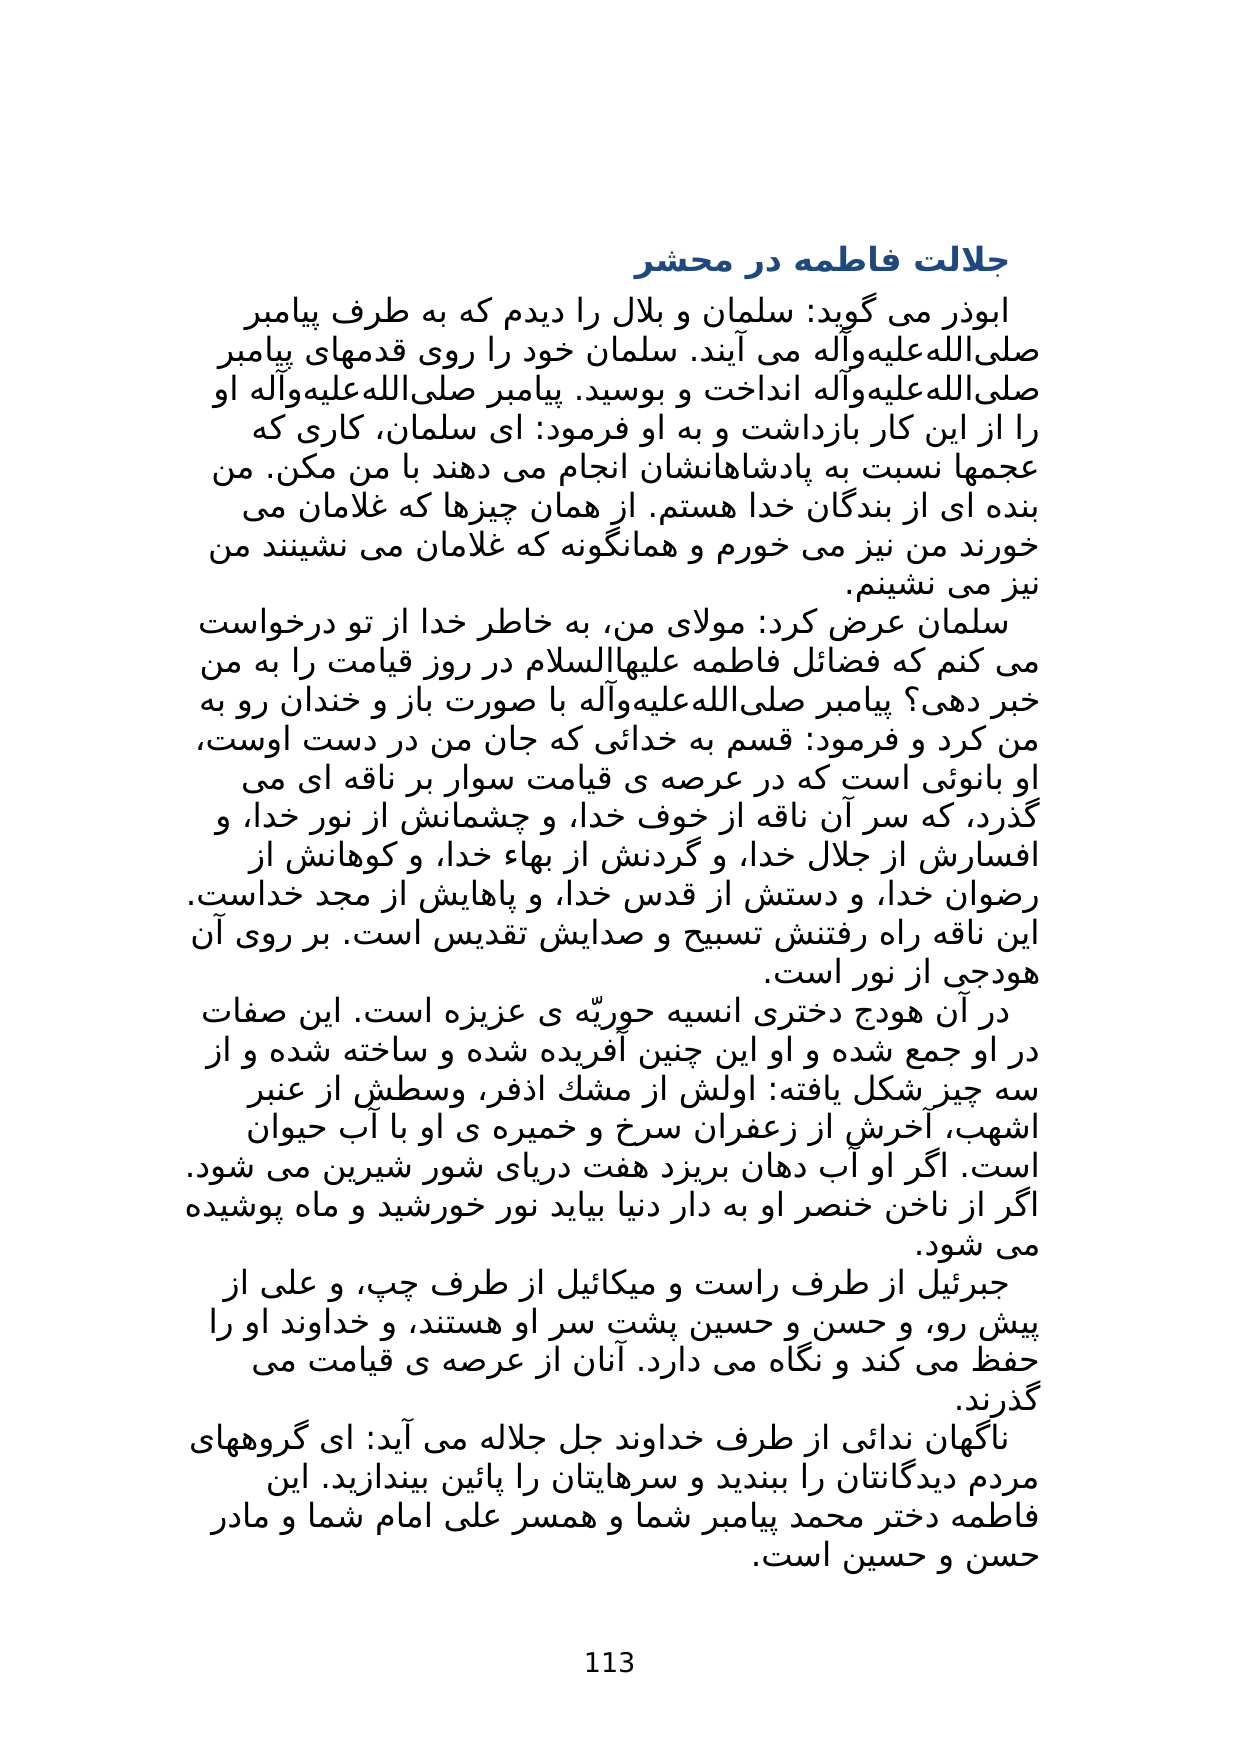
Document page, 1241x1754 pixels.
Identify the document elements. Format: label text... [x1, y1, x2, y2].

text در آن هودج دخترى انسيه حوريّه ى عزيزه است. اين صفات در او جمع شده و او اين چنين آفريده شده و ساخته شده و از سه چيز شكل يافته: اولش از مشك اذفر، وسطش از عنبر اشهب، آخرش از زعفران سرخ و خميره ى او با آب حيوان است. اگر او آب دهان بريزد هفت درياى شور شيرين مى شود. اگر از ناخن خنصر او به دار دنيا بيايد نور خورشيد و ماه پوشيده مى شود. [178, 991, 1041, 1263]
text ناگهان ندائى از طرف خداوند جل جلاله مى آيد: اى گروههاى مردم ديدگانتان را ببنديد و سرهايتان را پائين بيندازيد. اين فاطمه دختر محمد پيامبر شما و همسر على امام شما و مادر حسن و حسين است. [178, 1419, 1041, 1574]
text سلمان عرض كرد: مولاى من، به خاطر خدا از تو درخواست مى كنم كه فضائل فاطمه عليها‌السلام در روز قيامت را به من خبر دهى؟ پيامبر صلى‌الله‌عليه‌وآله‌ با صورت باز و خندان رو به من كرد و فرمود: قسم به خدائى كه جان من در دست اوست، او بانوئى است كه در عرصه ى قيامت سوار بر ناقه اى مى گذرد، كه سر آن ناقه از خوف خدا، و چشمانش از نور خدا، و افسارش از جلال خدا، و گردنش از بهاء خدا، و كوهانش از رضوان خدا، و دستش از قدس خدا، و پاهايش از مجد خداست. اين ناقه راه رفتنش تسبيح و صدايش تقديس است. بر روى آن هودجى از نور است. [178, 603, 1041, 991]
text ابوذر مى گويد: سلمان و بلال را ديدم كه به طرف پيامبر صلى‌الله‌عليه‌وآله‌ مى آيند. سلمان خود را روى قدمهاى پيامبر صلى‌الله‌عليه‌وآله‌ انداخت و بوسيد. پيامبر صلى‌الله‌عليه‌وآله‌ او را از اين كار بازداشت و به او فرمود: اى سلمان، كارى كه عجمها نسبت به پادشاهانشان انجام مى دهند با من مكن. من بنده اى از بندگان خدا هستم. از همان چيزها كه غلامان مى خورند من نيز مى خورم و همانگونه كه غلامان مى نشينند من نيز مى نشينم. [178, 292, 1041, 603]
text جبرئيل از طرف راست و ميكائيل از طرف چپ، و على از پيش رو، و حسن و حسين پشت سر او هستند، و خداوند او را حفظ مى كند و نگاه مى دارد. آنان از عرصه ى قيامت مى گذرند. [178, 1263, 1041, 1419]
subtitle جلالت فاطمه در محشر [178, 241, 1041, 279]
